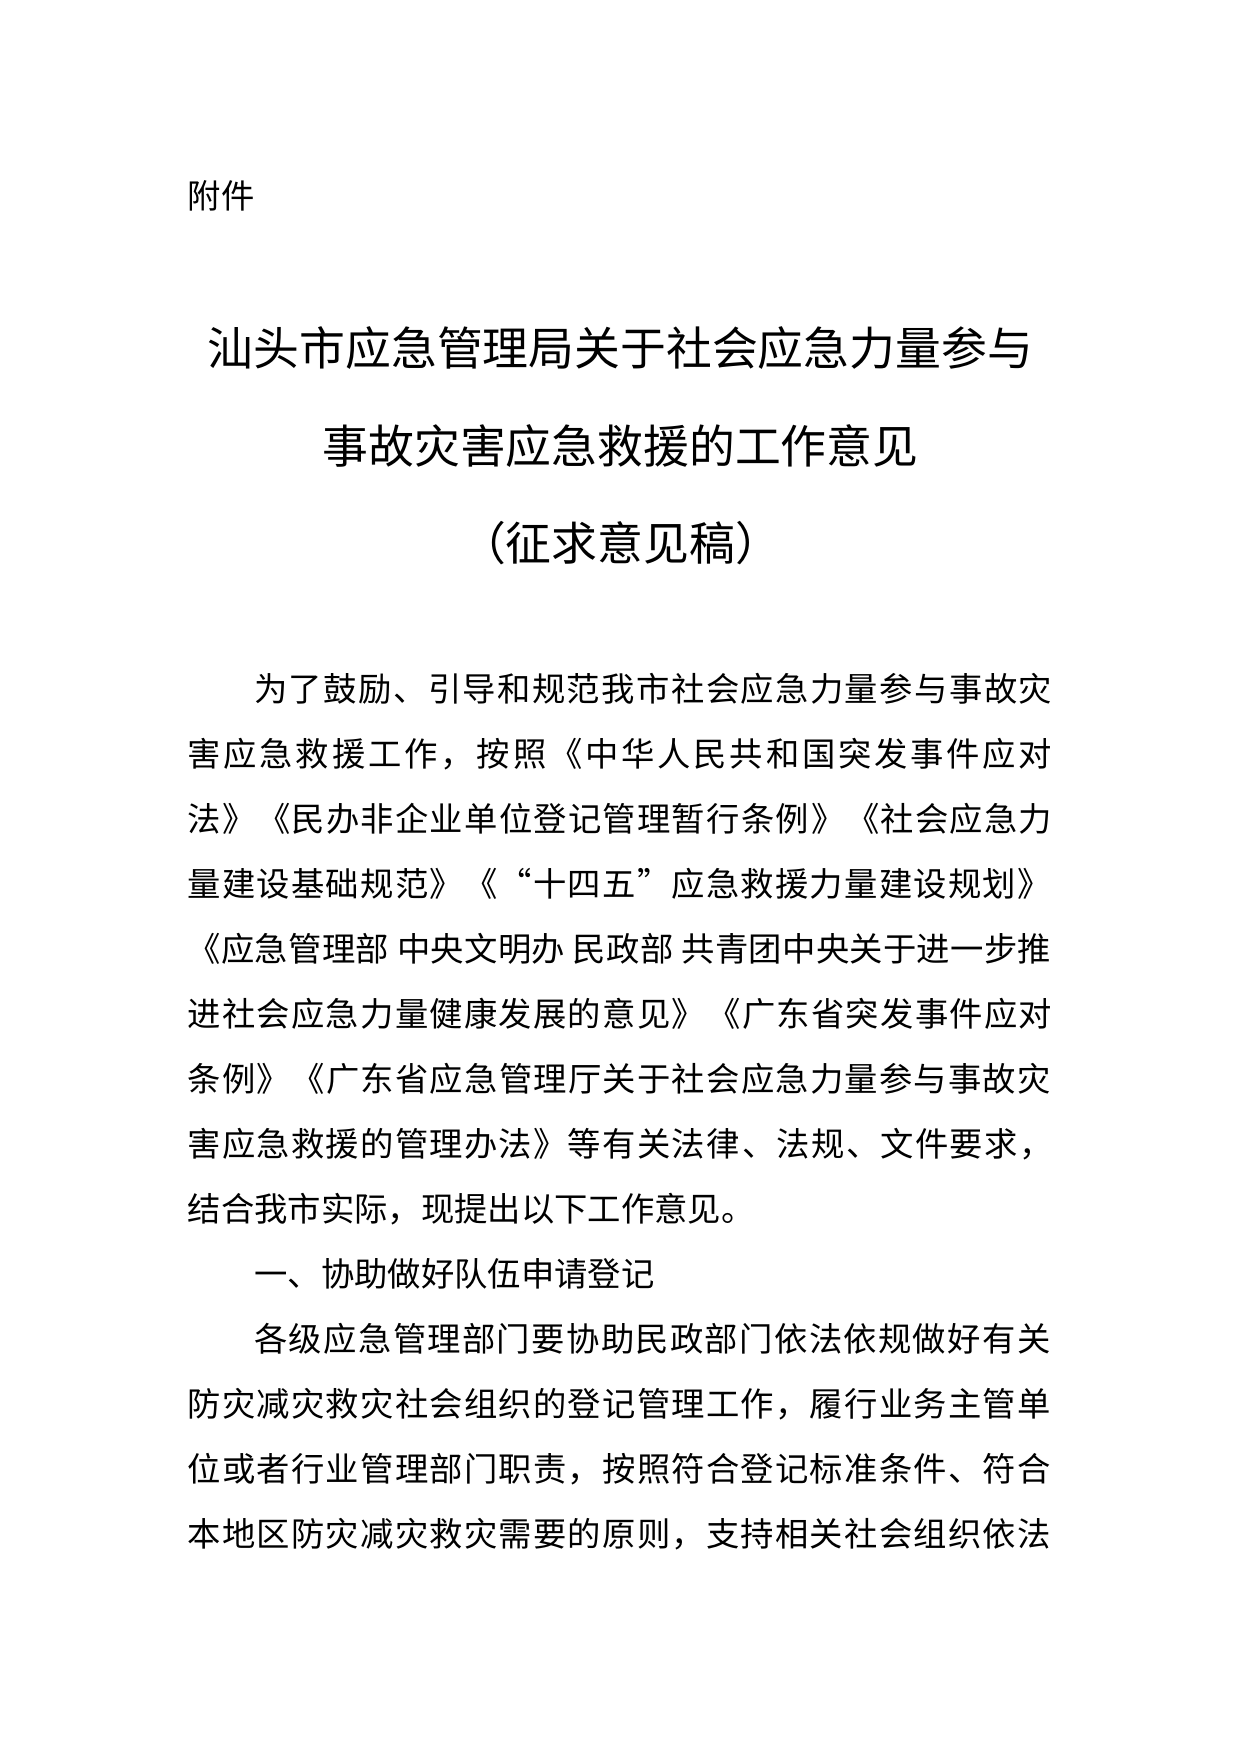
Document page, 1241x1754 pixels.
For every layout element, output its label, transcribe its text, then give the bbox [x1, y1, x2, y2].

text 一、协助做好队伍申请登记 [187, 1240, 1053, 1305]
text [187, 1305, 1053, 1565]
text 汕头市应急管理局关于社会应急力量参与事故灾害应急救援的工作意见 [187, 297, 1053, 492]
text 附件 [187, 162, 1053, 227]
text （征求意见稿） [187, 492, 1053, 590]
text 为了鼓励、引导和规范我市社会应急力量参与事故灾害应急救援工作，按照《中华人民共和国突发事件应对法》《民办非企业单位登记管理暂行条例》《社会应急力量建设基础规范》《“十四五”应急救援力量建设规划》《应急管理部 中央文明办 民政部 共青团中央关于进一步推进社会应急力量健康发展的意见》《广东省突发事件应对条例》《广东省应急管理厅关于社会应急力量参与事故灾害应急救援的管理办法》等有关法律、法规、文件要求，结合我市实际，现提出以下工作意见。 [187, 655, 1053, 1240]
